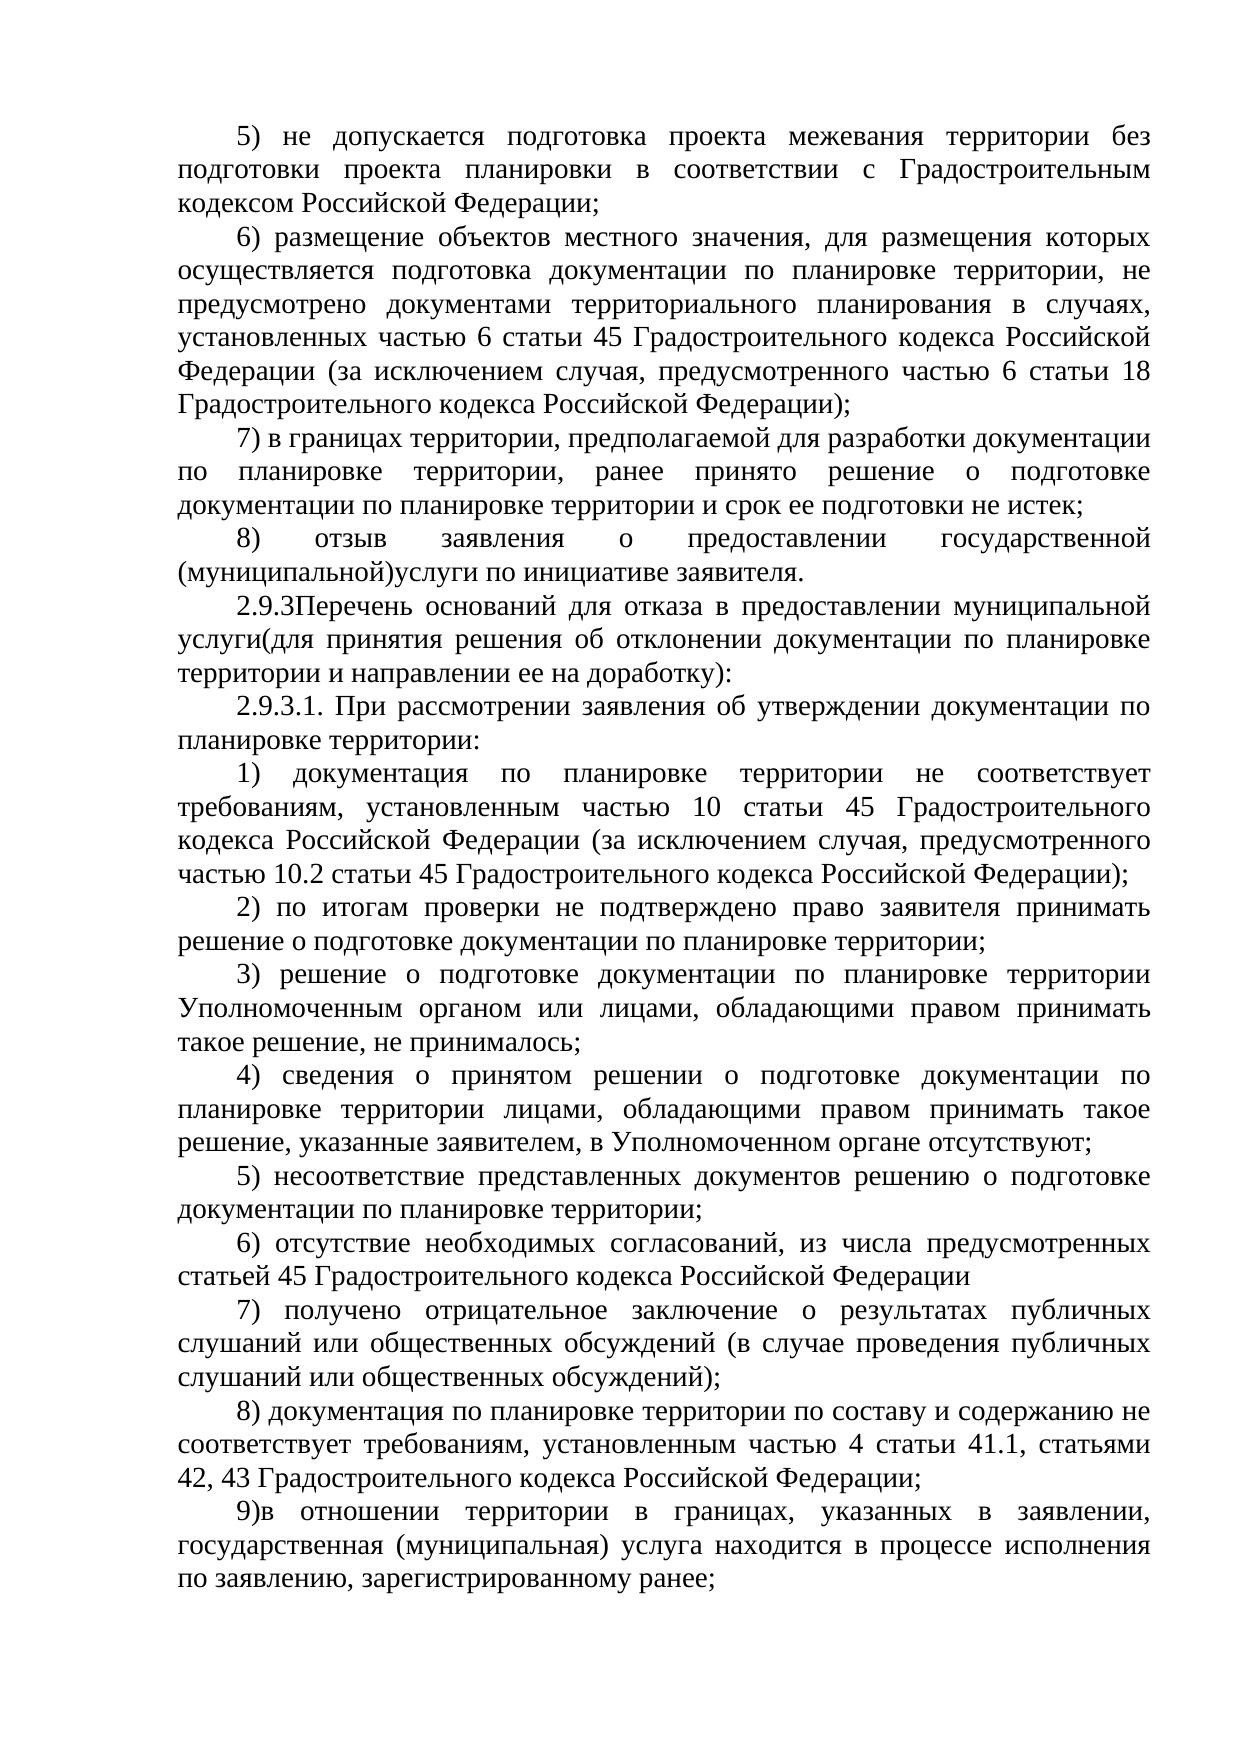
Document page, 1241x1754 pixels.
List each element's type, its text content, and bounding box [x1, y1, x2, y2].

text 7) получено отрицательное заключение о результатах публичных слушаний или общественных обсуждений (в случае проведения публичных слушаний или общественных обсуждений); [177, 1292, 1152, 1393]
text 6) отсутствие необходимых согласований, из числа предусмотренных статьей 45 Градостроительного кодекса Российской Федерации [177, 1225, 1152, 1292]
text 4) сведения о принятом решении о подготовке документации по планировке территории лицами, обладающими правом принимать такое решение, указанные заявителем, в Уполномоченном органе отсутствуют; [177, 1057, 1152, 1158]
text 2) по итогам проверки не подтверждено право заявителя принимать решение о подготовке документации по планировке территории; [177, 889, 1152, 957]
text 6) размещение объектов местного значения, для размещения которых осуществляется подготовка документации по планировке территории, не предусмотрено документами территориального планирования в случаях, установленных частью 6 статьи 45 Градостроительного кодекса Российской Федерации (за исключением случая, предусмотренного частью 6 статьи 18 Градостроительного кодекса Российской Федерации); [177, 219, 1152, 420]
text 3) решение о подготовке документации по планировке территории Уполномоченным органом или лицами, обладающими правом принимать такое решение, не принималось; [177, 957, 1152, 1057]
text 7) в границах территории, предполагаемой для разработки документации по планировке территории, ранее принято решение о подготовке документации по планировке территории и срок ее подготовки не истек; [177, 420, 1152, 521]
text 2.9.3.1. При рассмотрении заявления об утверждении документации по планировке территории: [177, 688, 1152, 755]
text 1) документация по планировке территории не соответствует требованиям, установленным частью 10 статьи 45 Градостроительного кодекса Российской Федерации (за исключением случая, предусмотренного частью 10.2 статьи 45 Градостроительного кодекса Российской Федерации); [177, 755, 1152, 889]
text 2.9.3Перечень оснований для отказа в предоставлении муниципальной услуги(для принятия решения об отклонении документации по планировке территории и направлении ее на доработку): [177, 588, 1152, 688]
text 8) документация по планировке территории по составу и содержанию не соответствует требованиям, установленным частью 4 статьи 41.1, статьями 42, 43 Градостроительного кодекса Российской Федерации; [177, 1393, 1152, 1493]
text 5) не допускается подготовка проекта межевания территории без подготовки проекта планировки в соответствии с Градостроительным кодексом Российской Федерации; [177, 118, 1152, 219]
text 8) отзыв заявления о предоставлении государственной (муниципальной)услуги по инициативе заявителя. [177, 521, 1152, 588]
text 5) несоответствие представленных документов решению о подготовке документации по планировке территории; [177, 1158, 1152, 1225]
text 9)в отношении территории в границах, указанных в заявлении, государственная (муниципальная) услуга находится в процессе исполнения по заявлению, зарегистрированному ранее; [177, 1493, 1152, 1594]
